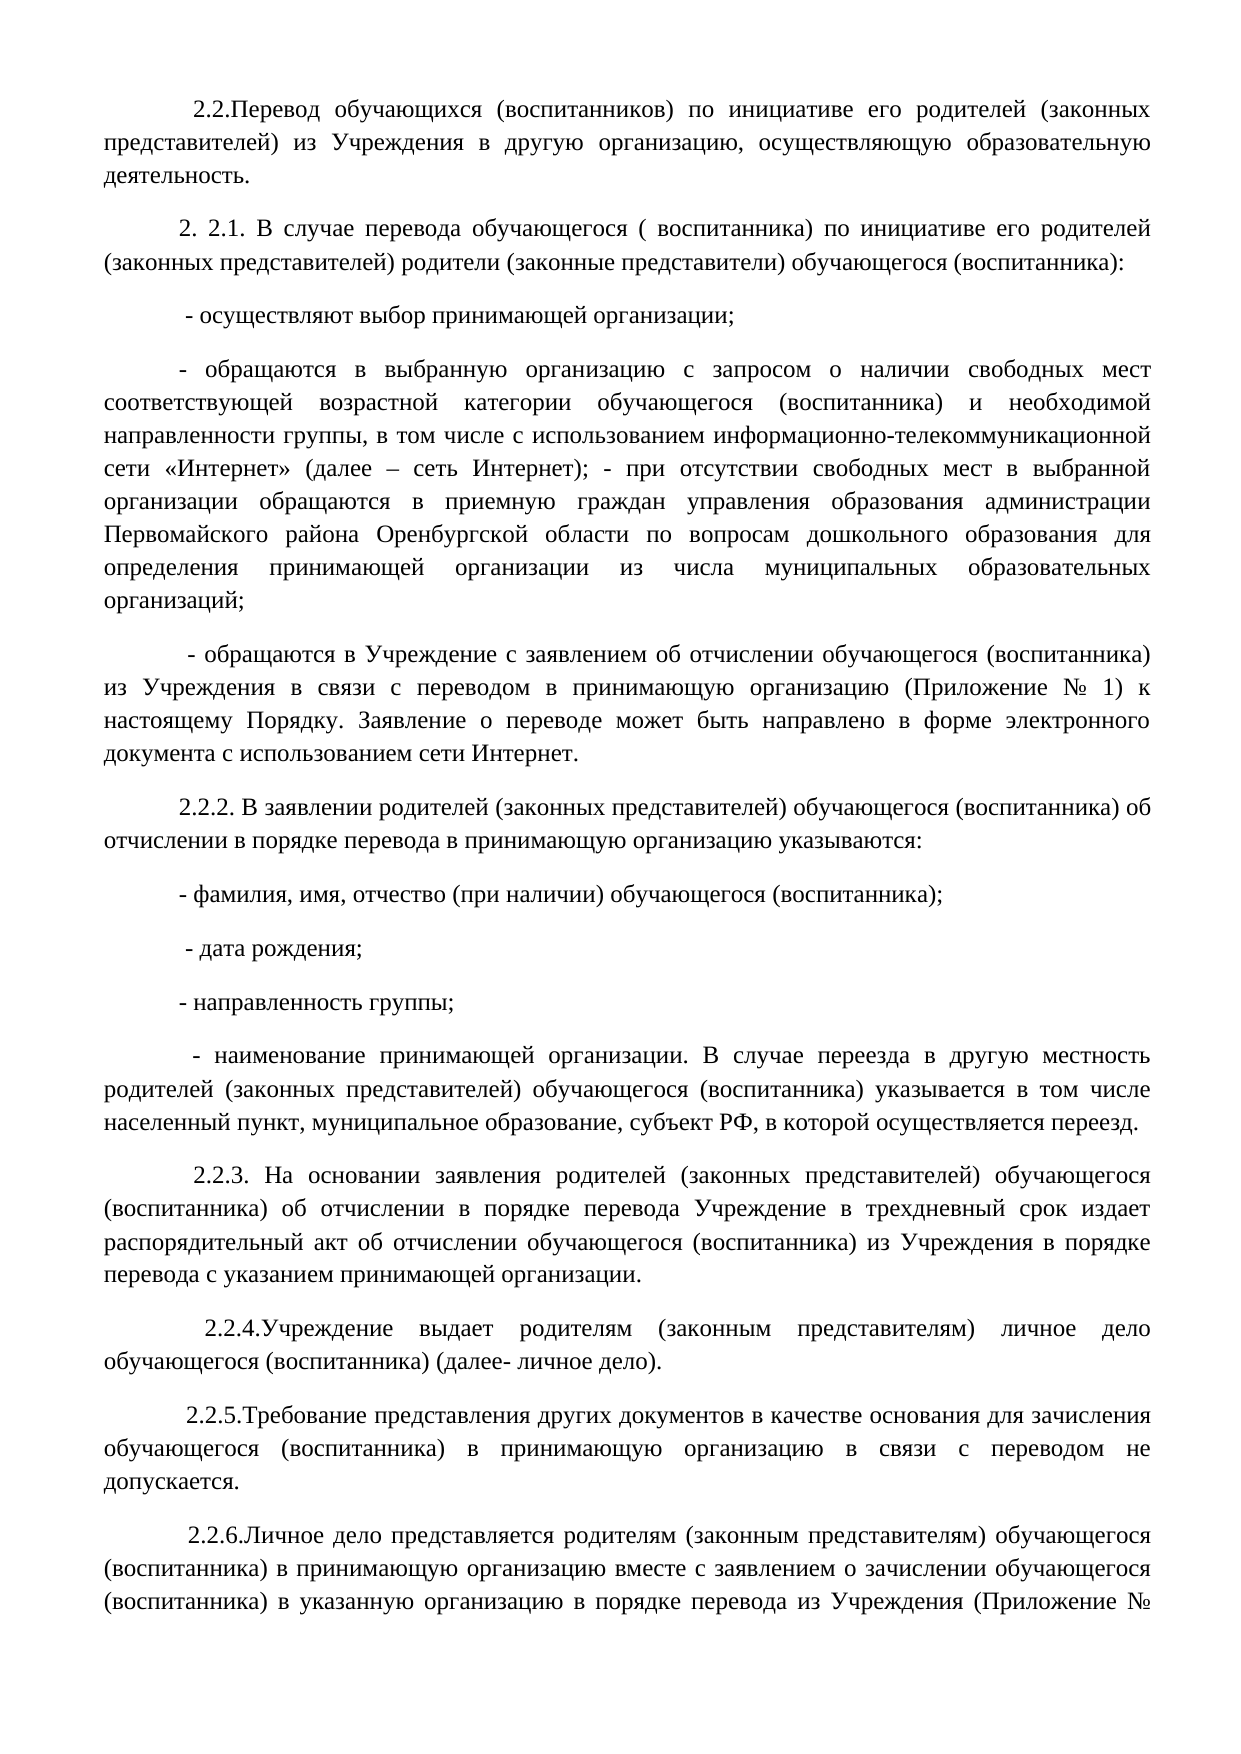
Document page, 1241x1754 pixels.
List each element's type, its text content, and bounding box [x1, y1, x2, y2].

text - обращаются в выбранную организацию с запросом о наличии свободных мест соответствующей возрастной категории обучающегося (воспитанника) и необходимой направленности группы, в том числе с использованием информационно-телекоммуникационной сети «Интернет» (далее – сеть Интернет); - при отсутствии свободных мест в выбранной организации обращаются в приемную граждан управления образования администрации Первомайского района Оренбургской области по вопросам дошкольного образования для определения принимающей организации из числа муниципальных образовательных организаций; [103, 354, 1152, 614]
text - осуществляют выбор принимающей организации; [103, 300, 1152, 329]
text 2.2.3. На основании заявления родителей (законных представителей) обучающегося (воспитанника) об отчислении в порядке перевода Учреждение в трехдневный срок издает распорядительный акт об отчислении обучающегося (воспитанника) из Учреждения в порядке перевода с указанием принимающей организации. [103, 1161, 1152, 1288]
text - дата рождения; [103, 933, 1152, 962]
text 2.2.5.Требование представления других документов в качестве основания для зачисления обучающегося (воспитанника) в принимающую организацию в связи с переводом не допускается. [103, 1400, 1152, 1495]
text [103, 1520, 1152, 1615]
text - фамилия, имя, отчество (при наличии) обучающегося (воспитанника); [103, 879, 1152, 908]
text 2.2.4.Учреждение выдает родителям (законным представителям) личное дело обучающегося (воспитанника) (далее- личное дело). [103, 1313, 1152, 1375]
text 2.2.2. В заявлении родителей (законных представителей) обучающегося (воспитанника) об отчислении в порядке перевода в принимающую организацию указываются: [103, 792, 1152, 854]
text 2.2.Перевод обучающихся (воспитанников) по инициативе его родителей (законных представителей) из Учреждения в другую организацию, осуществляющую образовательную деятельность. [103, 94, 1152, 188]
text - обращаются в Учреждение с заявлением об отчислении обучающегося (воспитанника) из Учреждения в связи с переводом в принимающую организацию (Приложение № 1) к настоящему Порядку. Заявление о переводе может быть направлено в форме электронного документа с использованием сети Интернет. [103, 639, 1152, 767]
text 2. 2.1. В случае перевода обучающегося ( воспитанника) по инициативе его родителей (законных представителей) родители (законные представители) обучающегося (воспитанника): [103, 213, 1152, 275]
text - наименование принимающей организации. В случае переезда в другую местность родителей (законных представителей) обучающегося (воспитанника) указывается в том числе населенный пункт, муниципальное образование, субъект РФ, в которой осуществляется переезд. [103, 1041, 1152, 1135]
text - направленность группы; [103, 987, 1152, 1016]
